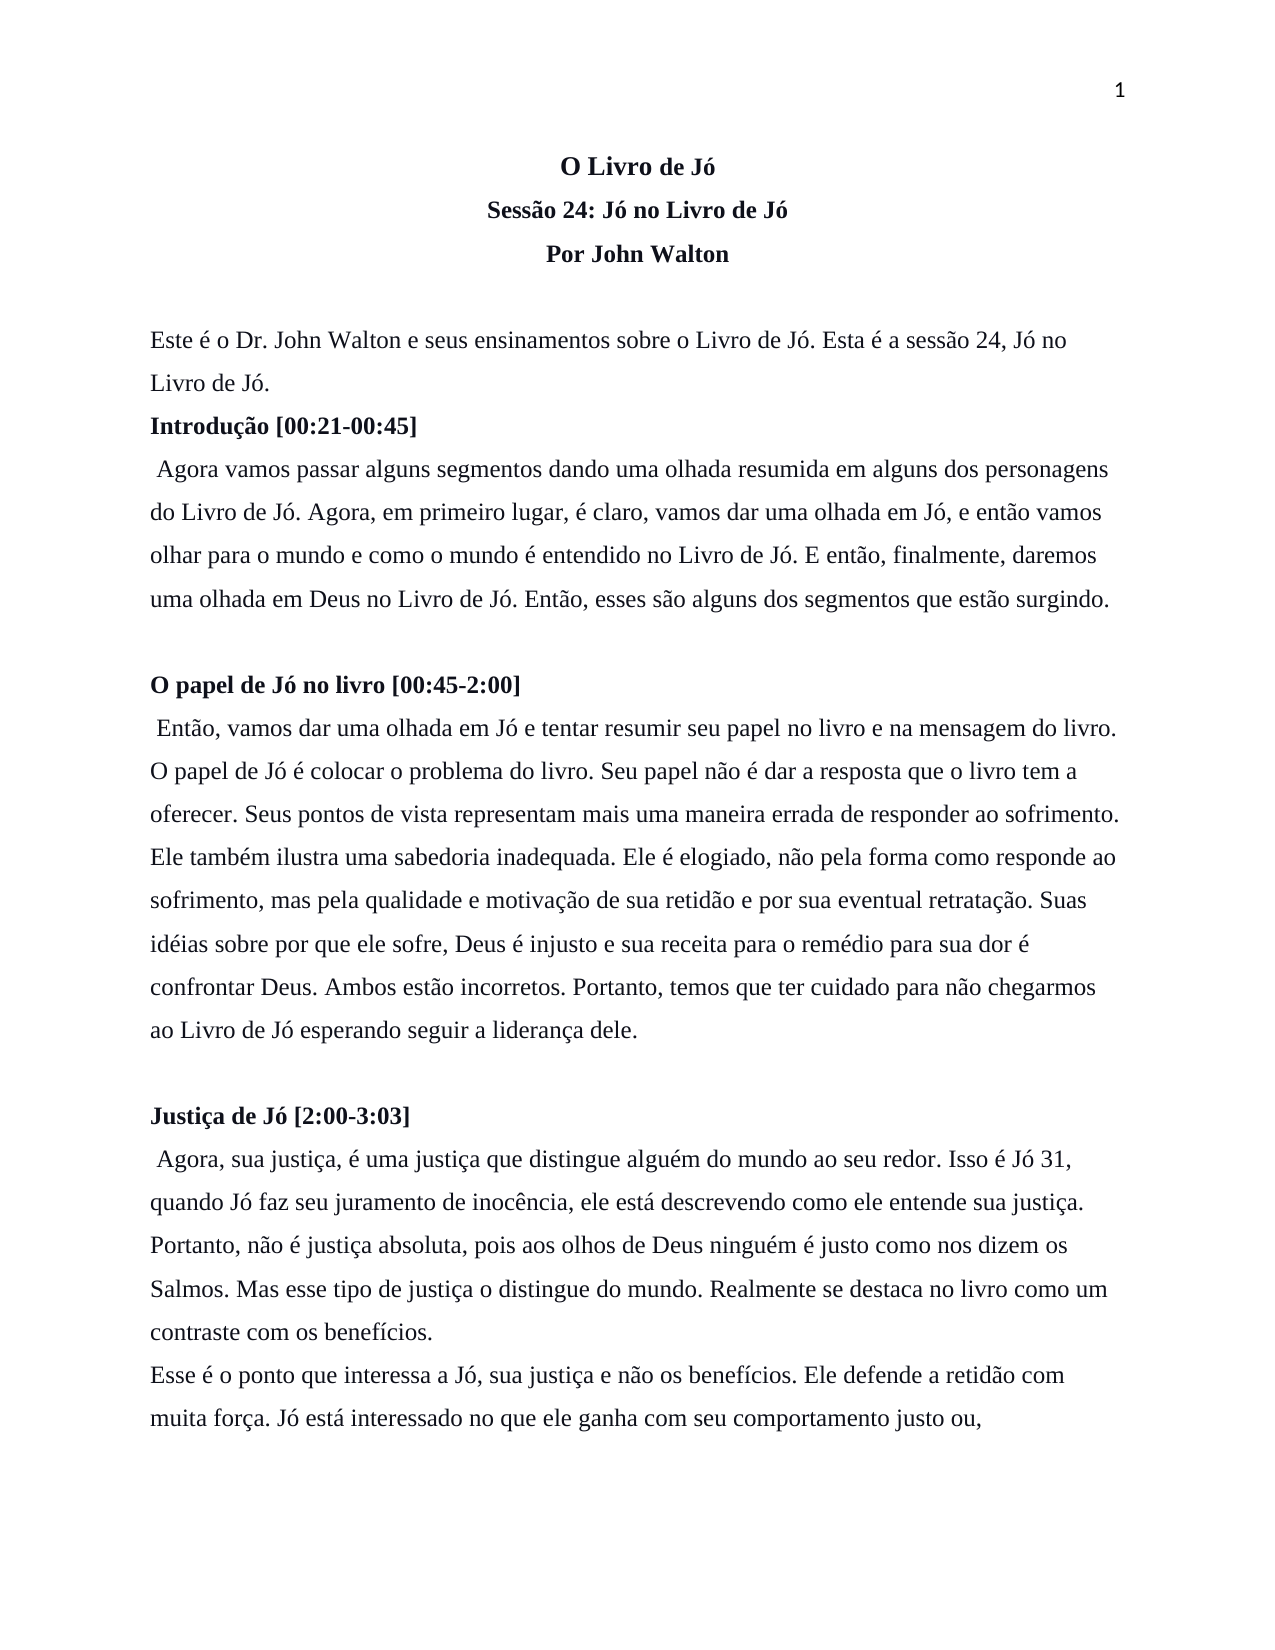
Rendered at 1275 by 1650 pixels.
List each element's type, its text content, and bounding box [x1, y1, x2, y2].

text Introdução [00:21-00:45] [150, 411, 1125, 440]
text O Livro de Jó Sessão 24: Jó no Livro de Jó [150, 150, 1125, 224]
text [150, 1360, 1125, 1432]
text O papel de Jó no livro [00:45-2:00] [150, 670, 1125, 699]
text Agora vamos passar alguns segmentos dando uma olhada resumida em alguns dos personagens do Livro de Jó. Agora, em primeiro lugar, é claro, vamos dar uma olhada em Jó, e então vamos olhar para o mundo e como o mundo é entendido no Livro de Jó. E então, finalmente, daremos uma olhada em Deus no Livro de Jó. Então, esses são alguns dos segmentos que estão surgindo. [150, 454, 1125, 612]
text Então, vamos dar uma olhada em Jó e tentar resumir seu papel no livro e na mensagem do livro. O papel de Jó é colocar o problema do livro. Seu papel não é dar a resposta que o livro tem a oferecer. Seus pontos de vista representam mais uma maneira errada de responder ao sofrimento. Ele também ilustra uma sabedoria inadequada. Ele é elogiado, não pela forma como responde ao sofrimento, mas pela qualidade e motivação de sua retidão e por sua eventual retratação. Suas idéias sobre por que ele sofre, Deus é injusto e sua receita para o remédio para sua dor é confrontar Deus. Ambos estão incorretos. Portanto, temos que ter cuidado para não chegarmos ao Livro de Jó esperando seguir a liderança dele. [150, 713, 1125, 1044]
text Justiça de Jó [2:00-3:03] [150, 1101, 1125, 1130]
text Agora, sua justiça, é uma justiça que distingue alguém do mundo ao seu redor. Isso é Jó 31, quando Jó faz seu juramento de inocência, ele está descrevendo como ele entende sua justiça. Portanto, não é justiça absoluta, pois aos olhos de Deus ninguém é justo como nos dizem os Salmos. Mas esse tipo de justiça o distingue do mundo. Realmente se destaca no livro como um contraste com os benefícios. [150, 1144, 1125, 1346]
text Este é o Dr. John Walton e seus ensinamentos sobre o Livro de Jó. Esta é a sessão 24, Jó no Livro de Jó. [150, 325, 1125, 397]
text Por John Walton [150, 239, 1125, 267]
